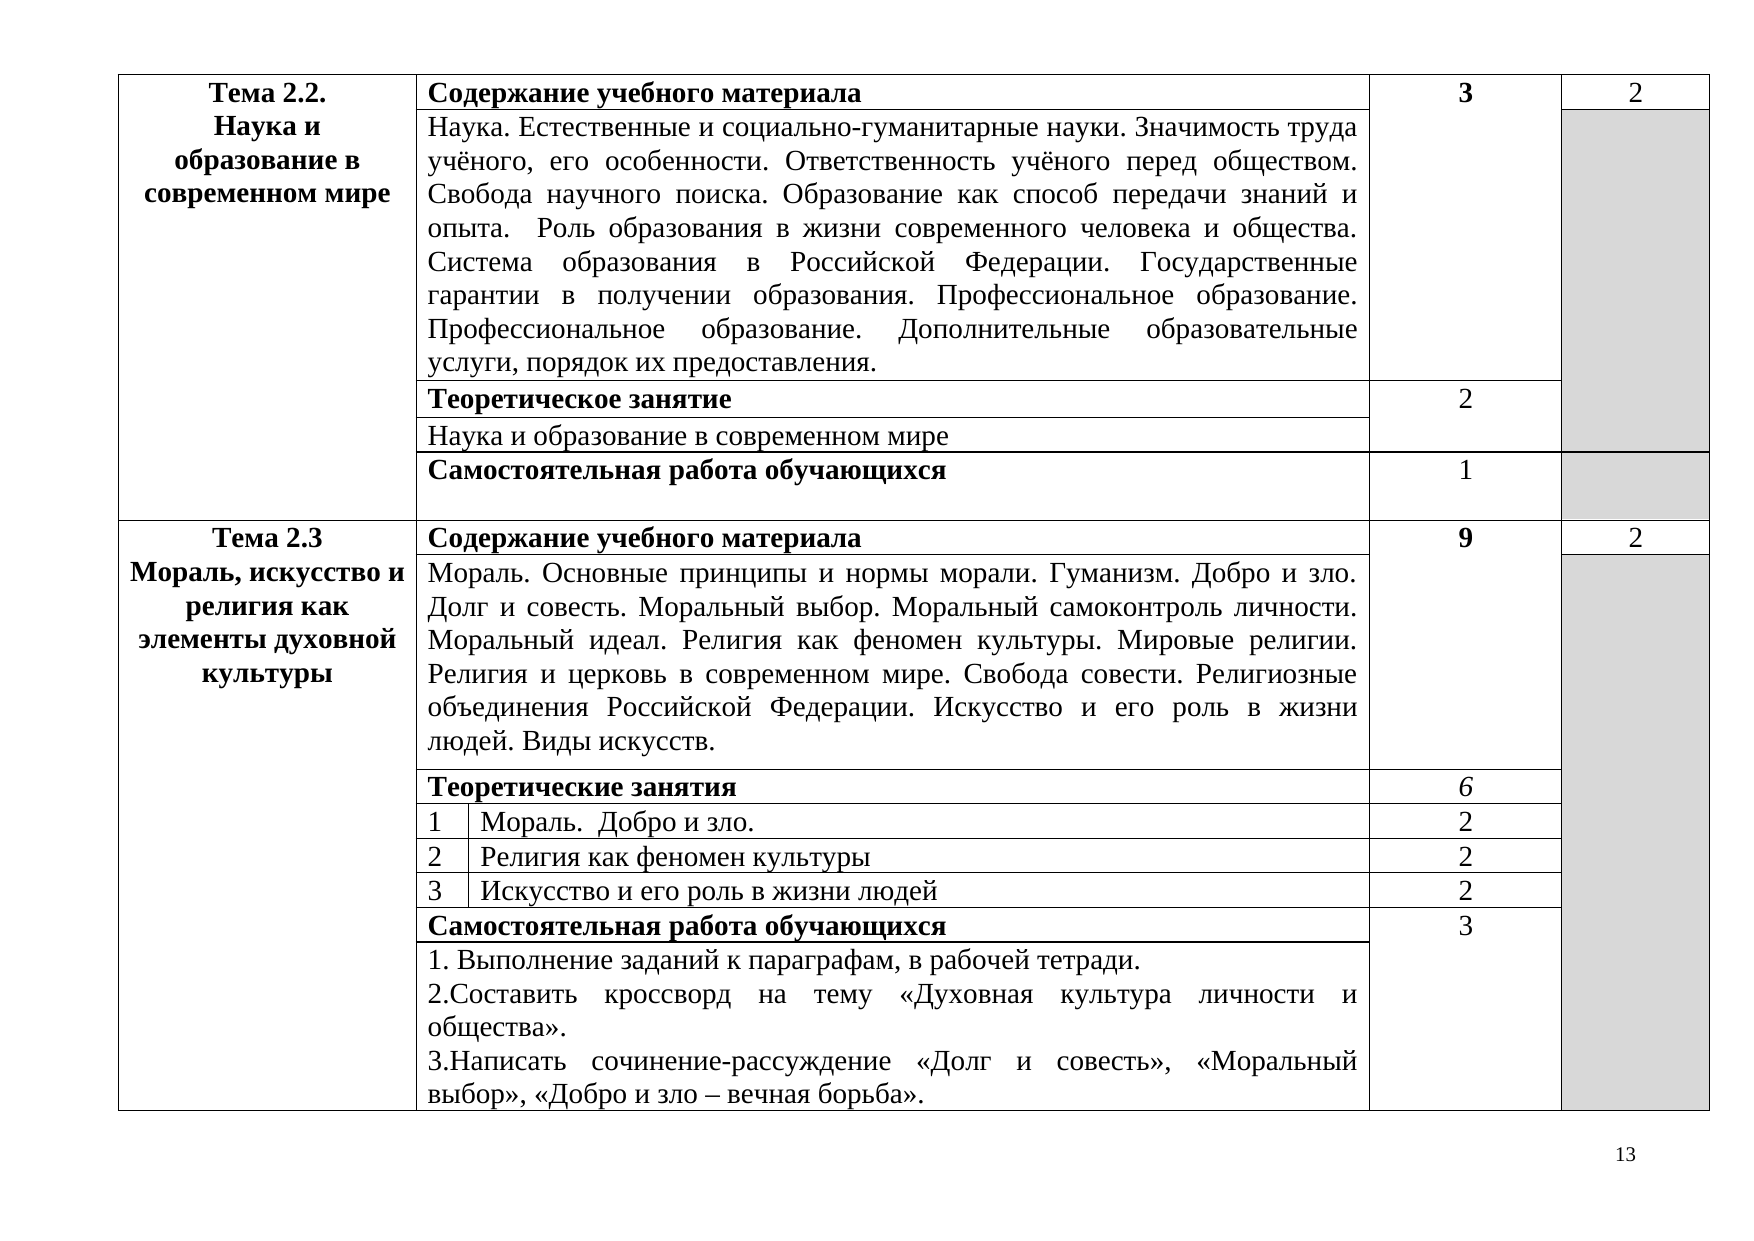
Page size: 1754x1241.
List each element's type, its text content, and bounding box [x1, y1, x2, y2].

table_cell [1562, 453, 1709, 519]
table_cell Наука и образование в современном мире [417, 418, 1369, 451]
table_cell 2 [417, 839, 468, 872]
table_cell 2 [1370, 381, 1561, 451]
table_cell Искусство и его роль в жизни людей [469, 873, 1369, 907]
table_cell Тема 2.2. Наука и образование в современном мире [119, 75, 416, 519]
table_cell 3 [417, 873, 468, 907]
table_cell Содержание учебного материала [417, 75, 1369, 108]
table_cell Теоретическое занятие [417, 381, 1369, 417]
table_cell Самостоятельная работа обучающихся [417, 908, 1369, 941]
table_cell Мораль. Основные принципы и нормы морали. Гуманизм. Добро и зло. Долг и совесть. Моральный выбор. Моральный самоконтроль личности. Моральный идеал. Религия как феномен культуры. Мировые религии. Религия и церковь в современном мире. Свобода совести. Религиозные объединения Российской Федерации. Искусство и его роль в жизни людей. Виды искусств. [417, 555, 1369, 768]
table_cell 2 [1562, 75, 1709, 108]
table_cell Теоретические занятия [417, 770, 1369, 803]
table_cell 2 [1370, 839, 1561, 872]
table_cell 9 [1370, 521, 1561, 768]
table_cell 2 [1370, 873, 1561, 907]
table_cell 2 [1562, 521, 1709, 554]
table_cell 3 [1370, 75, 1561, 380]
table_cell Содержание учебного материала [417, 521, 1369, 554]
table_cell 1 [1370, 453, 1561, 519]
table_cell Самостоятельная работа обучающихся [417, 453, 1369, 519]
table_cell 6 [1370, 770, 1561, 803]
table_cell 1 [417, 804, 468, 838]
table_cell 2 [1370, 804, 1561, 838]
table_cell [1562, 110, 1709, 451]
table_cell Религия как феномен культуры [469, 839, 1369, 872]
table_cell 1. Выполнение заданий к параграфам, в рабочей тетради. 2.Составить кроссворд на тему «Духовная культура личности и общества». 3.Написать сочинение-рассуждение «Долг и совесть», «Моральный выбор», «Добро и зло – вечная борьба». [417, 943, 1369, 1110]
table_cell Наука. Естественные и социально-гуманитарные науки. Значимость труда учёного, его особенности. Ответственность учёного перед обществом. Свобода научного поиска. Образование как способ передачи знаний и опыта. Роль образования в жизни современного человека и общества. Система образования в Российской Федерации. Государственные гарантии в получении образования. Профессиональное образование. Профессиональное образование. Дополнительные образовательные услуги, порядок их предоставления. [417, 110, 1369, 380]
table_cell [1562, 555, 1709, 1110]
table_cell Мораль. Добро и зло. [469, 804, 1369, 838]
table_cell 3 [1370, 908, 1561, 1110]
table_cell Тема 2.3 Мораль, искусство и религия как элементы духовной культуры [119, 521, 416, 1110]
